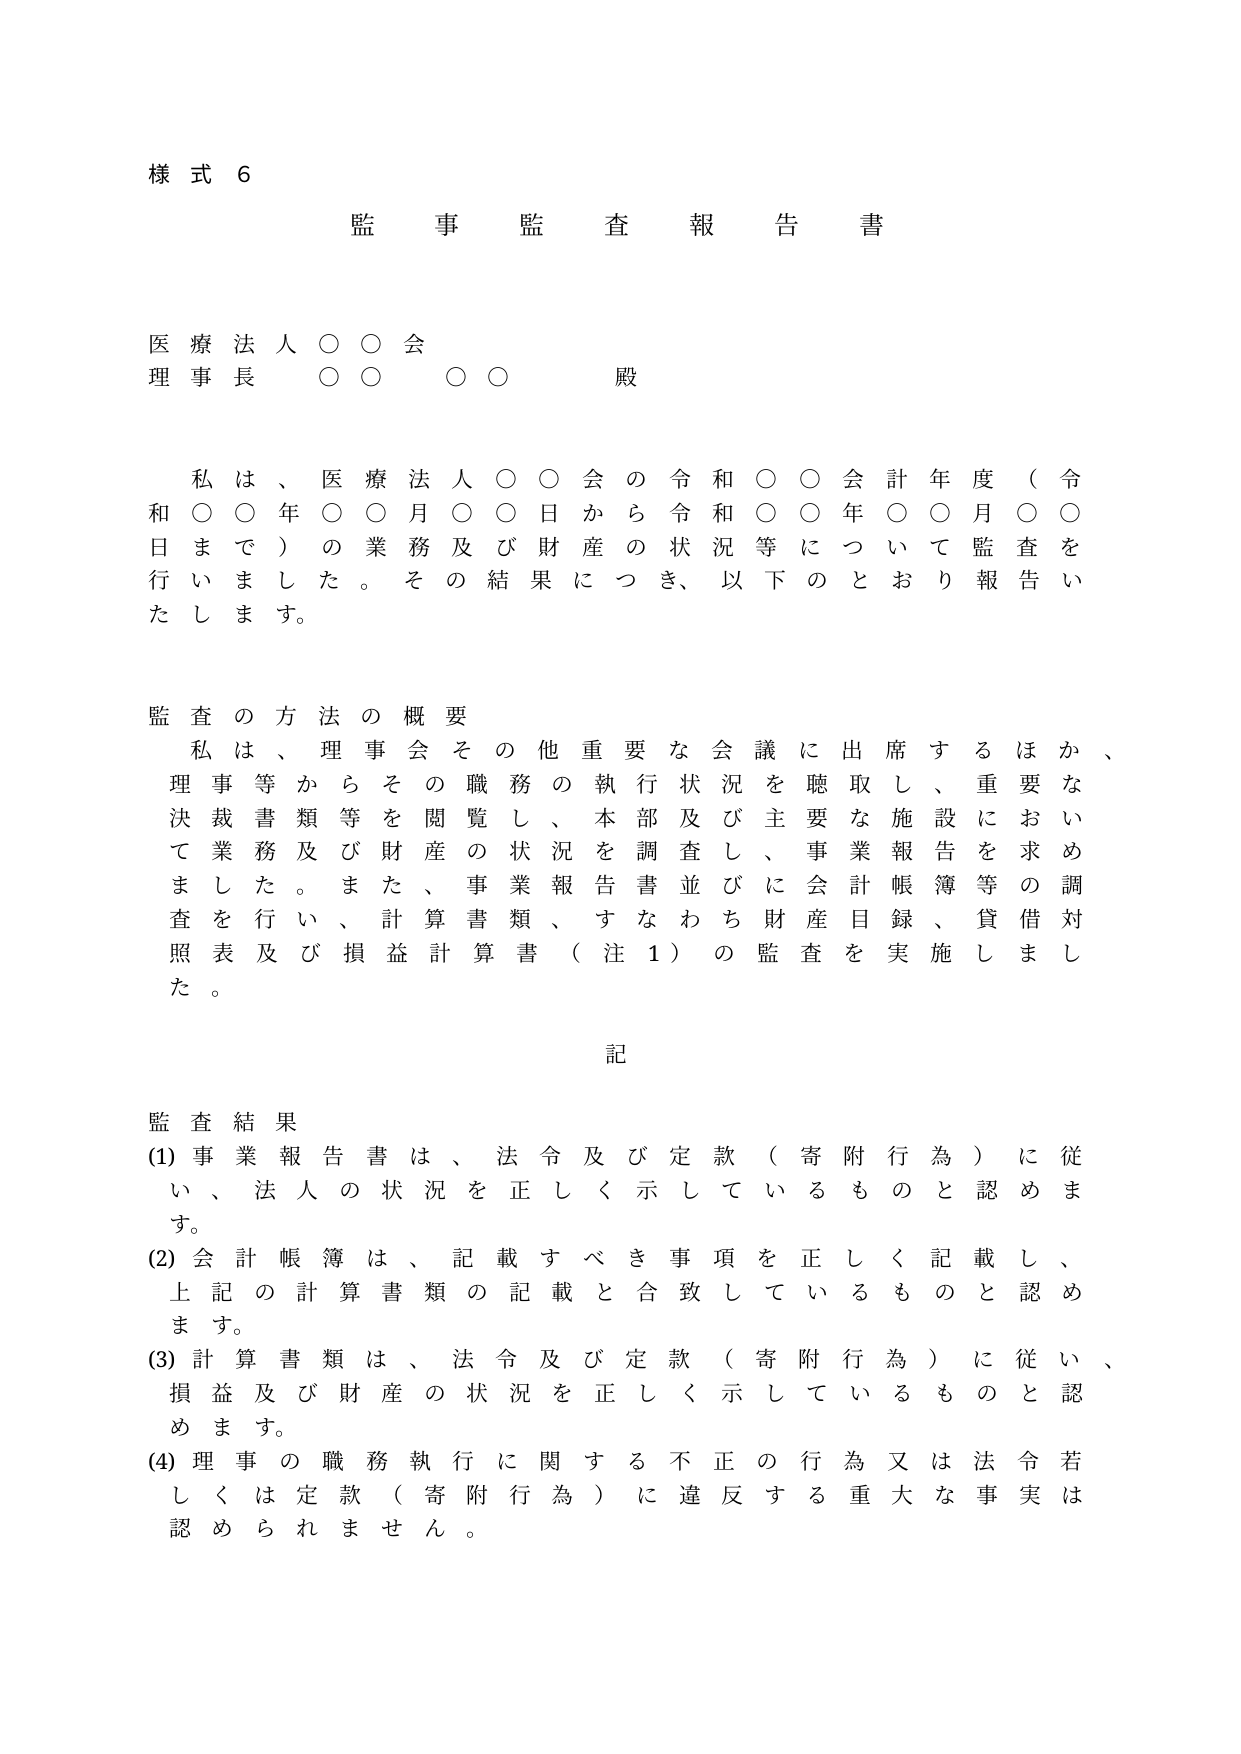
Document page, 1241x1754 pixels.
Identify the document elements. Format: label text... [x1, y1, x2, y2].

text 様式６ [148, 156, 1104, 190]
text (3) 計算書類は、法令及び定款（寄附行為）に従い、損益及び財産の状況を正しく示しているものと認めます。 [148, 1341, 1104, 1443]
text (4) 理事の職務執行に関する不正の行為又は法令若しくは定款（寄附行為）に違反する重大な事実は認められません。 [148, 1443, 1104, 1544]
text 監査の方法の概要 [148, 698, 1104, 732]
text (2) 会計帳簿は、記載すべき事項を正しく記載し、上記の計算書類の記載と合致しているものと認めます。 [148, 1240, 1104, 1341]
text 私は、医療法人○○会の令和○○会計年度（令和○○年○○月○○日から令和○○年○○月○○日まで）の業務及び財産の状況等について監査を行いました。その結果につき、以下のとおり報告いたします。 [148, 461, 1104, 630]
text 監 事 監 査 報 告 書 [148, 190, 1104, 258]
text 監査結果 [148, 1104, 1104, 1138]
text (1) 事業報告書は、法令及び定款（寄附行為）に従い、法人の状況を正しく示しているものと認めます。 [148, 1138, 1104, 1240]
text 理事長 ○○ ○○ 殿 [148, 359, 1104, 393]
text 私は、理事会その他重要な会議に出席するほか、理事等からその職務の執行状況を聴取し、重要な決裁書類等を閲覧し、本部及び主要な施設において業務及び財産の状況を調査し、事業報告を求めました。また、事業報告書並びに会計帳簿等の調査を行い、計算書類、すなわち財産目録、貸借対照表及び損益計算書（注1）の監査を実施しました。 [169, 732, 1104, 1003]
text 記 [148, 1037, 1104, 1070]
text 医療法人○○会 [148, 326, 1104, 359]
